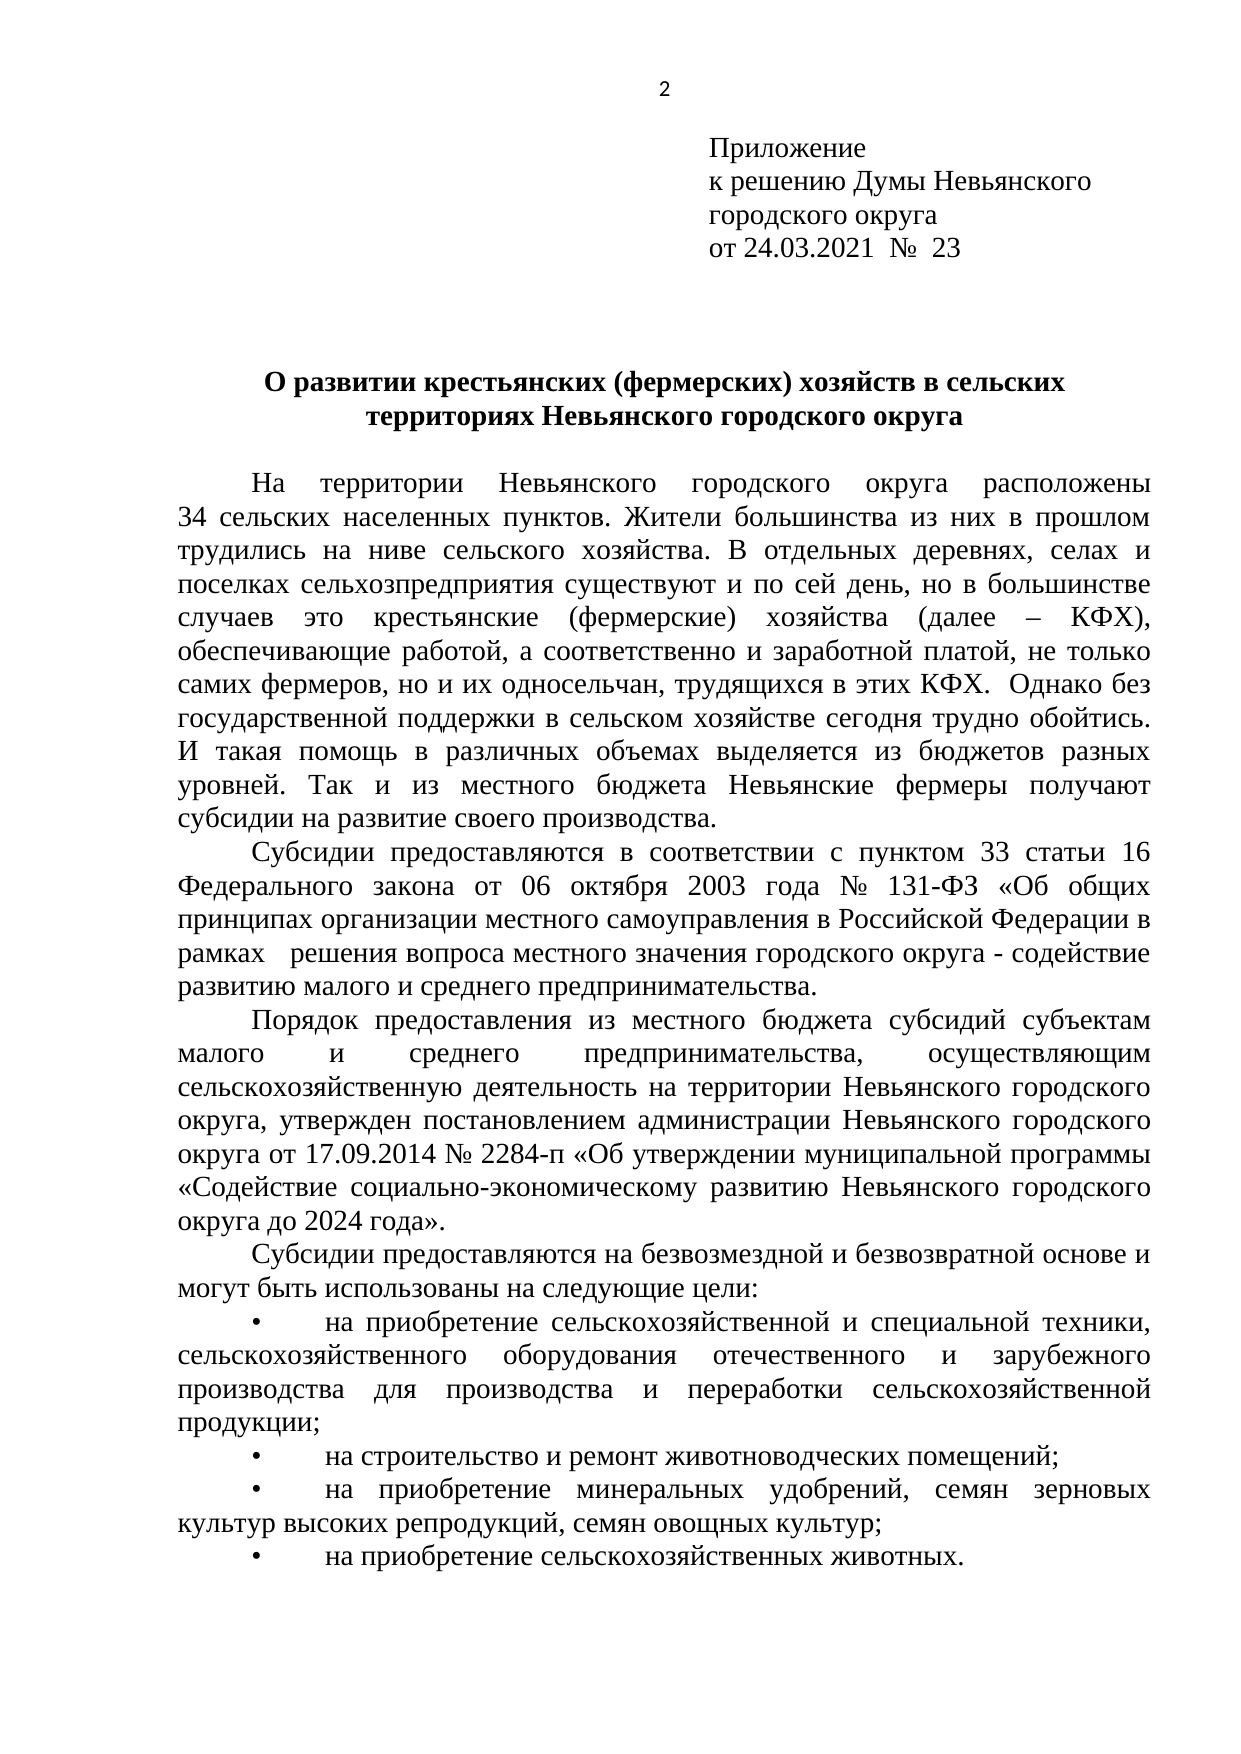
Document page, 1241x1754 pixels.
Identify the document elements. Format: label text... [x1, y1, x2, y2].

text Приложение к решению Думы Невьянского городского округа от 24.03.2021 № 23 [709, 130, 1152, 264]
text О развитии крестьянских (фермерских) хозяйств в сельских территориях Невьянского городского округа [177, 364, 1152, 432]
text Субсидии предоставляются на безвозмездной и безвозвратной основе и могут быть использованы на следующие цели: [177, 1237, 1152, 1304]
text • на приобретение сельскохозяйственных животных. [177, 1538, 1152, 1572]
text • на приобретение минеральных удобрений, семян зерновых культур высоких репродукций, семян овощных культур; [177, 1471, 1152, 1538]
text На территории Невьянского городского округа расположены 34 сельских населенных пунктов. Жители большинства из них в прошлом трудились на ниве сельского хозяйства. В отдельных деревнях, селах и поселках сельхозпредприятия существуют и по сей день, но в большинстве случаев это крестьянские (фермерские) хозяйства (далее – КФХ), обеспечивающие работой, а соответственно и заработной платой, не только самих фермеров, но и их односельчан, трудящихся в этих КФХ. Однако без государственной поддержки в сельском хозяйстве сегодня трудно обойтись. И такая помощь в различных объемах выделяется из бюджетов разных уровней. Так и из местного бюджета Невьянские фермеры получают субсидии на развитие своего производства. [177, 465, 1152, 834]
text Субсидии предоставляются в соответствии с пунктом 33 статьи 16 Федерального закона от 06 октября 2003 года № 131-ФЗ «Об общих принципах организации местного самоуправления в Российской Федерации в рамках решения вопроса местного значения городского округа - содействие развитию малого и среднего предпринимательства. [177, 834, 1152, 1002]
text Порядок предоставления из местного бюджета субсидий субъектам малого и среднего предпринимательства, осуществляющим сельскохозяйственную деятельность на территории Невьянского городского округа, утвержден постановлением администрации Невьянского городского округа от 17.09.2014 № 2284-п «Об утверждении муниципальной программы «Содействие социально-экономическому развитию Невьянского городского округа до 2024 года». [177, 1002, 1152, 1237]
text • на приобретение сельскохозяйственной и специальной техники, сельскохозяйственного оборудования отечественного и зарубежного производства для производства и переработки сельскохозяйственной продукции; [177, 1304, 1152, 1438]
text • на строительство и ремонт животноводческих помещений; [177, 1438, 1152, 1471]
